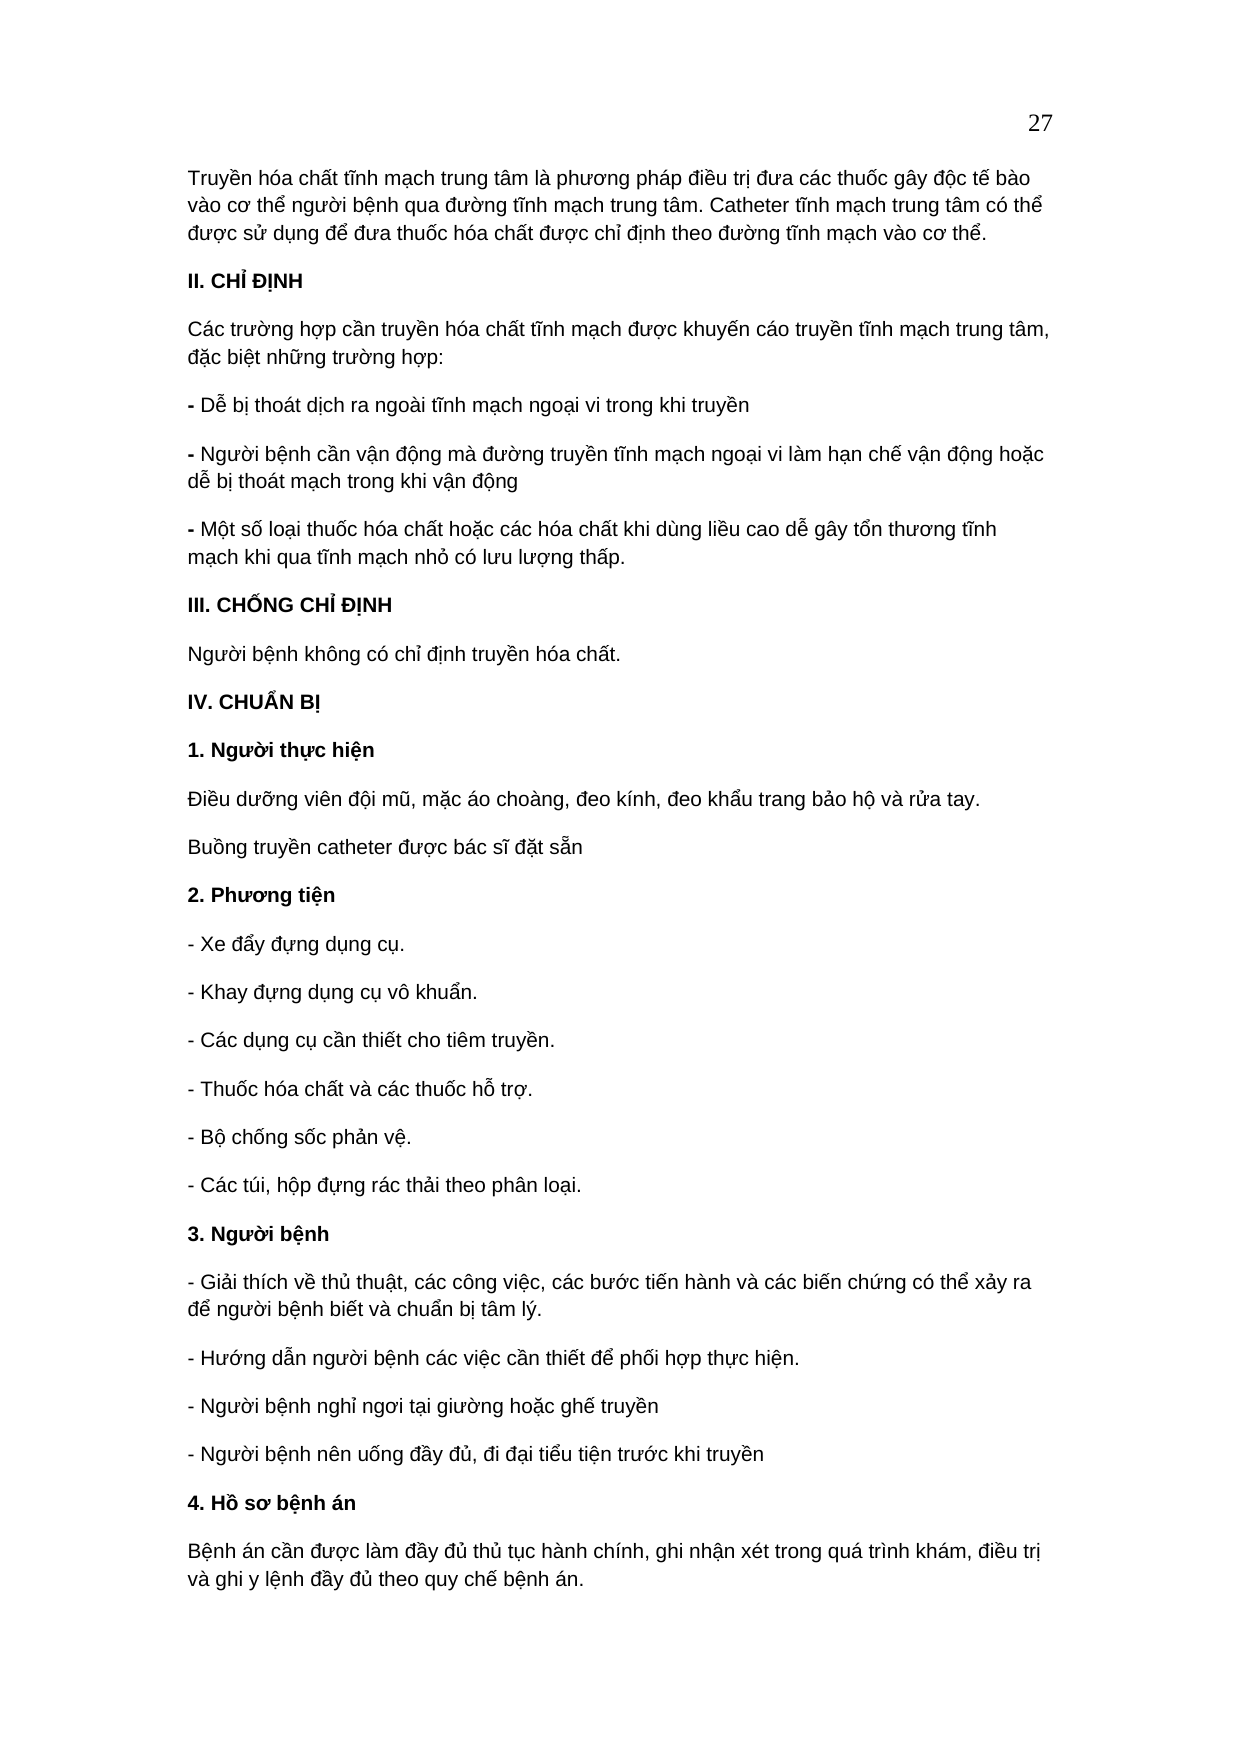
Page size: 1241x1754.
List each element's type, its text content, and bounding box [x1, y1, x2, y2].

text IV. CHUẨN BỊ [187, 690, 1053, 714]
text - Người bệnh nên uống đầy đủ, đi đại tiểu tiện trước khi truyền [187, 1442, 1053, 1466]
text 2. Phương tiện [187, 883, 1053, 907]
text Điều dưỡng viên đội mũ, mặc áo choàng, đeo kính, đeo khẩu trang bảo hộ và rửa tay. [187, 786, 1053, 810]
text - Xe đẩy đựng dụng cụ. [187, 931, 1053, 955]
text - Người bệnh cần vận động mà đường truyền tĩnh mạch ngoại vi làm hạn chế vận động hoặc dễ bị thoát mạch trong khi vận động [187, 441, 1053, 493]
text - Các dụng cụ cần thiết cho tiêm truyền. [187, 1028, 1053, 1052]
text 4. Hồ sơ bệnh án [187, 1491, 1053, 1514]
text - Dễ bị thoát dịch ra ngoài tĩnh mạch ngoại vi trong khi truyền [187, 393, 1053, 417]
text - Một số loại thuốc hóa chất hoặc các hóa chất khi dùng liều cao dễ gây tổn thương tĩnh mạch khi qua tĩnh mạch nhỏ có lưu lượng thấp. [187, 517, 1053, 569]
text - Hướng dẫn người bệnh các việc cần thiết để phối hợp thực hiện. [187, 1346, 1053, 1369]
text Truyền hóa chất tĩnh mạch trung tâm là phương pháp điều trị đưa các thuốc gây độc tế bào vào cơ thể người bệnh qua đường tĩnh mạch trung tâm. Catheter tĩnh mạch trung tâm có thể được sử dụng để đưa thuốc hóa chất được chỉ định theo đường tĩnh mạch vào cơ thể. [187, 166, 1053, 244]
text 1. Người thực hiện [187, 738, 1053, 762]
text - Giải thích về thủ thuật, các công việc, các bước tiến hành và các biến chứng có thể xảy ra để người bệnh biết và chuẩn bị tâm lý. [187, 1270, 1053, 1321]
text II. CHỈ ĐỊNH [187, 269, 1053, 293]
text III. CHỐNG CHỈ ĐỊNH [187, 593, 1053, 617]
text Người bệnh không có chỉ định truyền hóa chất. [187, 641, 1053, 665]
text - Khay đựng dụng cụ vô khuẩn. [187, 980, 1053, 1004]
text - Bộ chống sốc phản vệ. [187, 1125, 1053, 1149]
text - Các túi, hộp đựng rác thải theo phân loại. [187, 1173, 1053, 1197]
text - Thuốc hóa chất và các thuốc hỗ trợ. [187, 1076, 1053, 1100]
text 3. Người bệnh [187, 1221, 1053, 1245]
text Bệnh án cần được làm đầy đủ thủ tục hành chính, ghi nhận xét trong quá trình khám, điều trị và ghi y lệnh đầy đủ theo quy chế bệnh án. [187, 1539, 1053, 1590]
text Buồng truyền catheter được bác sĩ đặt sẵn [187, 835, 1053, 859]
text Các trường hợp cần truyền hóa chất tĩnh mạch được khuyến cáo truyền tĩnh mạch trung tâm, đặc biệt những trường hợp: [187, 317, 1053, 369]
text - Người bệnh nghỉ ngơi tại giường hoặc ghế truyền [187, 1394, 1053, 1418]
